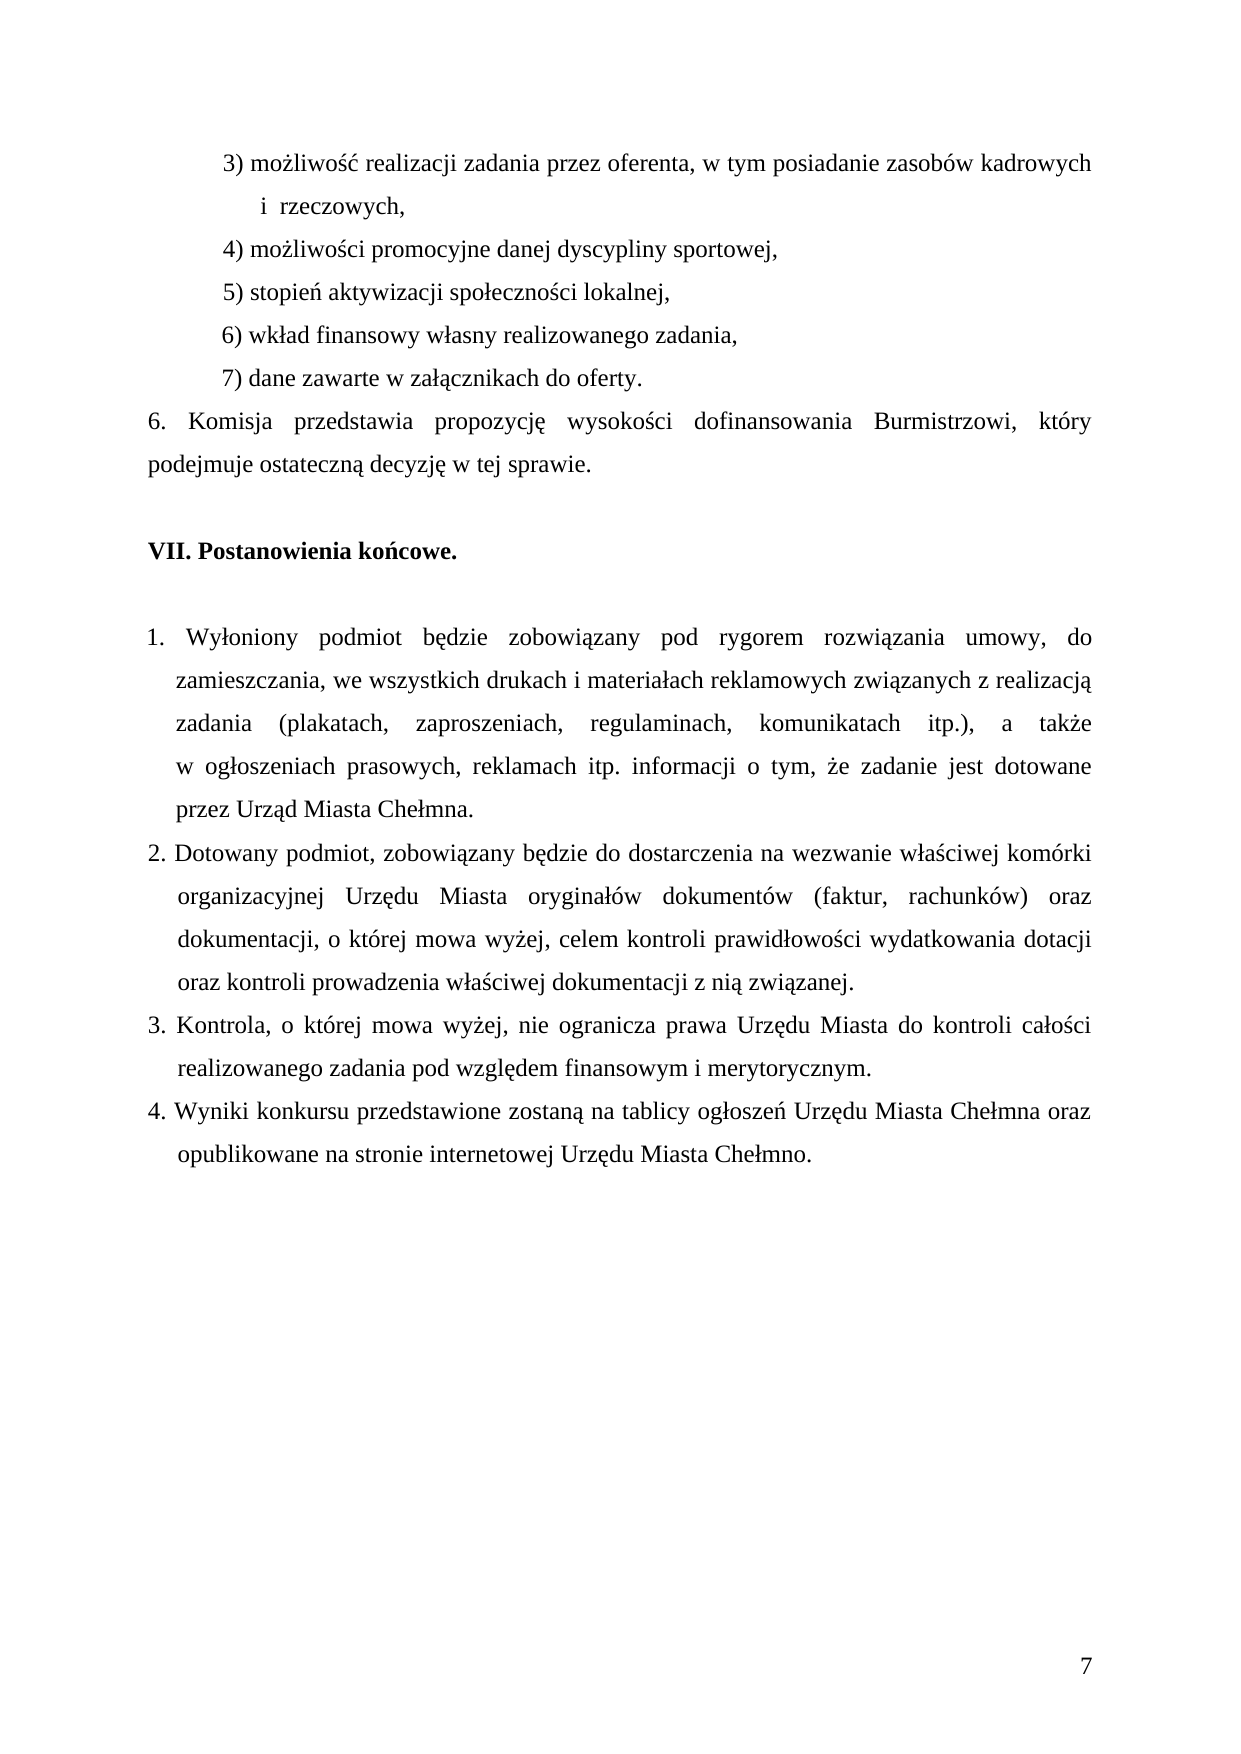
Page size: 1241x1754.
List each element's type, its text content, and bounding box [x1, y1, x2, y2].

text 6) wkład finansowy własny realizowanego zadania, [148, 320, 1092, 349]
list Kontrola, o której mowa wyżej, nie ogranicza prawa Urzędu Miasta do kontroli całości realizowanego zadania pod względem finansowym i merytorycznym. [148, 1010, 1092, 1082]
list Dotowany podmiot, zobowiązany będzie do dostarczenia na wezwanie właściwej komórki organizacyjnej Urzędu Miasta oryginałów dokumentów (faktur, rachunków) oraz dokumentacji, o której mowa wyżej, celem kontroli prawidłowości wydatkowania dotacji oraz kontroli prowadzenia właściwej dokumentacji z nią związanej. [148, 838, 1092, 996]
list Wyłoniony podmiot będzie zobowiązany pod rygorem rozwiązania umowy, do zamieszczania, we wszystkich drukach i materiałach reklamowych związanych z realizacją zadania (plakatach, zaproszeniach, regulaminach, komunikatach itp.), a także w ogłoszeniach prasowych, reklamach itp. informacji o tym, że zadanie jest dotowane przez Urząd Miasta Chełmna. [146, 622, 1092, 823]
text VII. Postanowienia końcowe. [148, 536, 1092, 564]
list Wyniki konkursu przedstawione zostaną na tablicy ogłoszeń Urzędu Miasta Chełmna oraz opublikowane na stronie internetowej Urzędu Miasta Chełmno. [148, 1096, 1092, 1168]
list stopień aktywizacji społeczności lokalnej, [223, 277, 1092, 306]
text 7) dane zawarte w załącznikach do oferty. [148, 363, 1092, 392]
list możliwość realizacji zadania przez oferenta, w tym posiadanie zasobów kadrowych i rzeczowych, [223, 148, 1092, 219]
text 6. Komisja przedstawia propozycję wysokości dofinansowania Burmistrzowi, który podejmuje ostateczną decyzję w tej sprawie. [148, 406, 1092, 478]
list możliwości promocyjne danej dyscypliny sportowej, [223, 234, 1092, 263]
